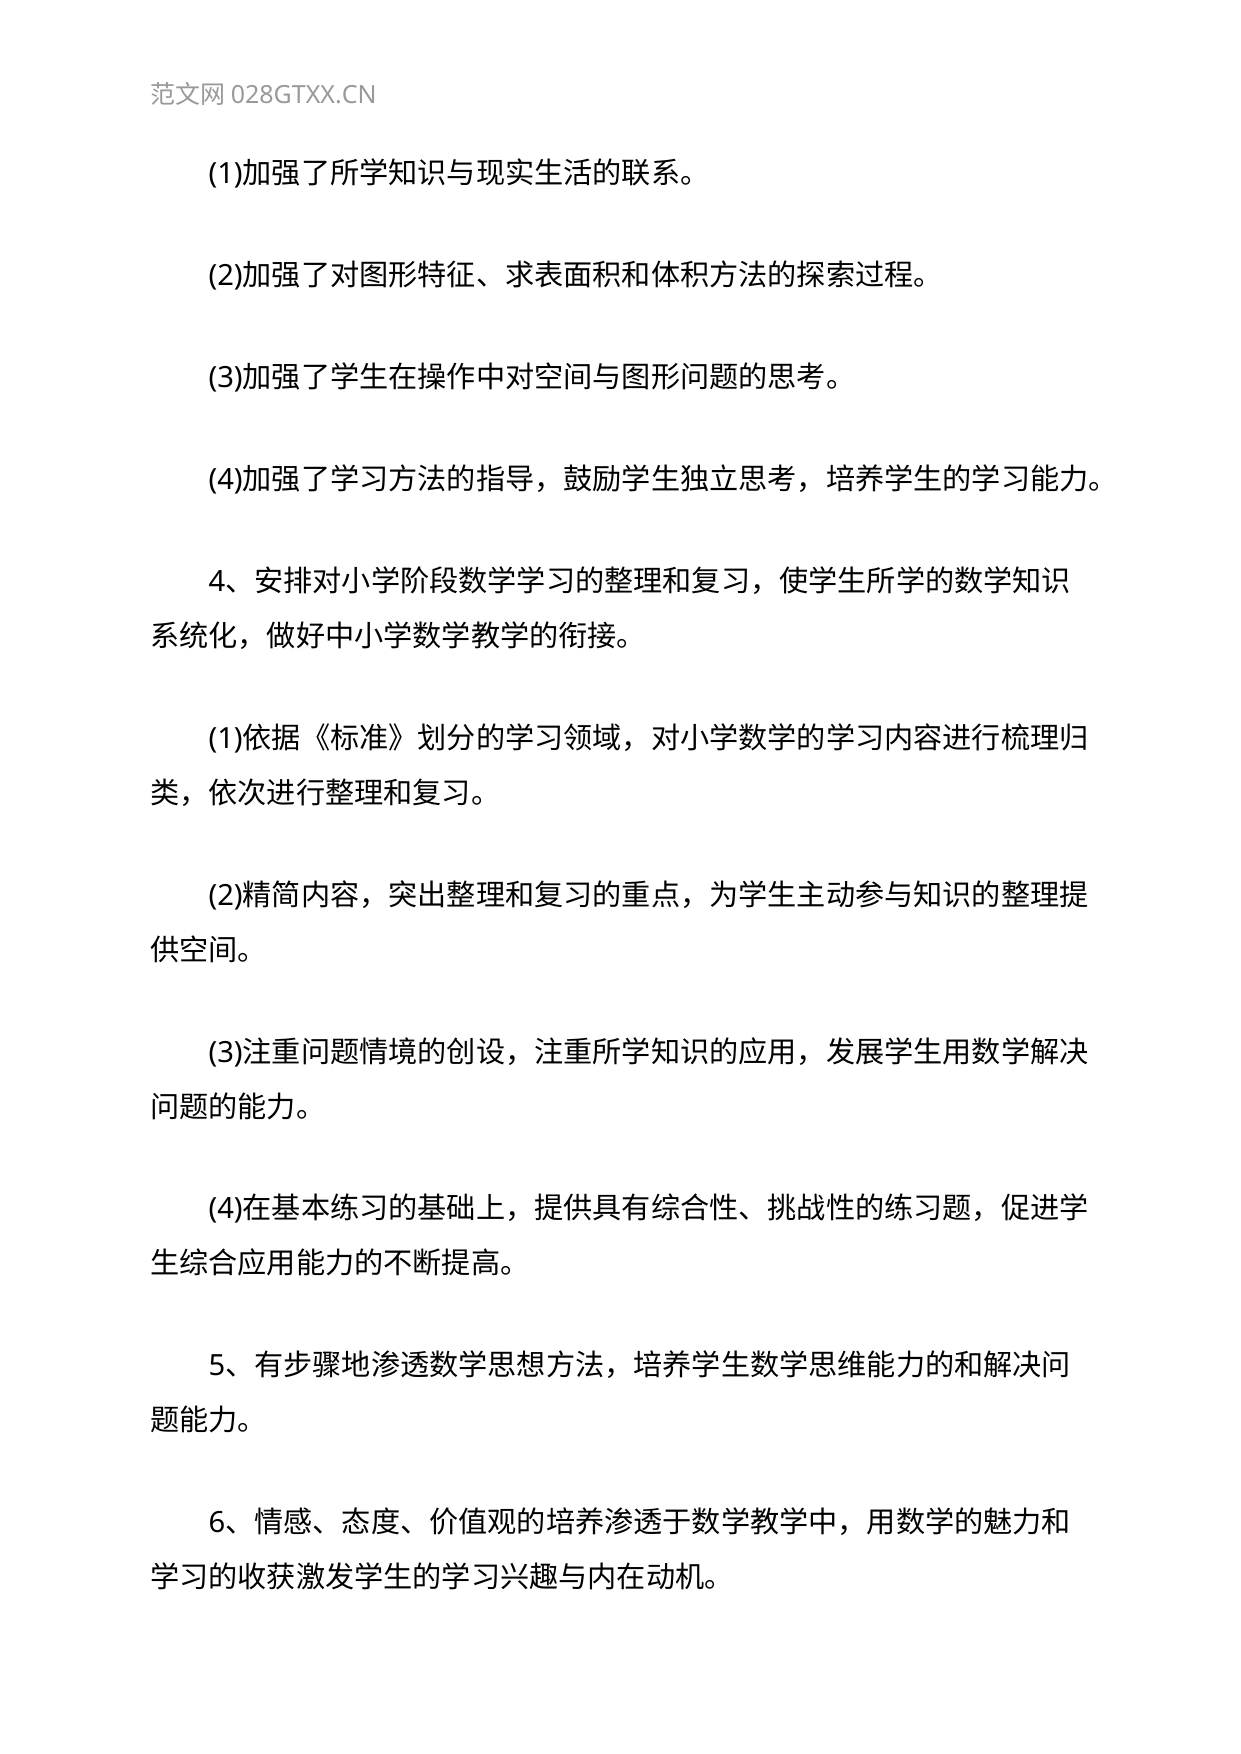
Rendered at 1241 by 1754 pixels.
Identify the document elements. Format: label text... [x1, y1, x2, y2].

text (4)加强了学习方法的指导，鼓励学生独立思考，培养学生的学习能力。 [150, 456, 1090, 498]
text 4、安排对小学阶段数学学习的整理和复习，使学生所学的数学知识系统化，做好中小学数学教学的衔接。 [150, 558, 1090, 655]
text (3)注重问题情境的创设，注重所学知识的应用，发展学生用数学解决问题的能力。 [150, 1028, 1090, 1126]
text 5、有步骤地渗透数学思想方法，培养学生数学思维能力的和解决问题能力。 [150, 1342, 1090, 1439]
text (3)加强了学生在操作中对空间与图形问题的思考。 [150, 354, 1090, 396]
text (2)加强了对图形特征、求表面积和体积方法的探索过程。 [150, 252, 1090, 294]
text (1)加强了所学知识与现实生活的联系。 [150, 150, 1090, 192]
text 6、情感、态度、价值观的培养渗透于数学教学中，用数学的魅力和学习的收获激发学生的学习兴趣与内在动机。 [150, 1498, 1090, 1596]
text (2)精简内容，突出整理和复习的重点，为学生主动参与知识的整理提供空间。 [150, 871, 1090, 969]
text (1)依据《标准》划分的学习领域，对小学数学的学习内容进行梳理归类，依次进行整理和复习。 [150, 715, 1090, 812]
text (4)在基本练习的基础上，提供具有综合性、挑战性的练习题，促进学生综合应用能力的不断提高。 [150, 1185, 1090, 1282]
